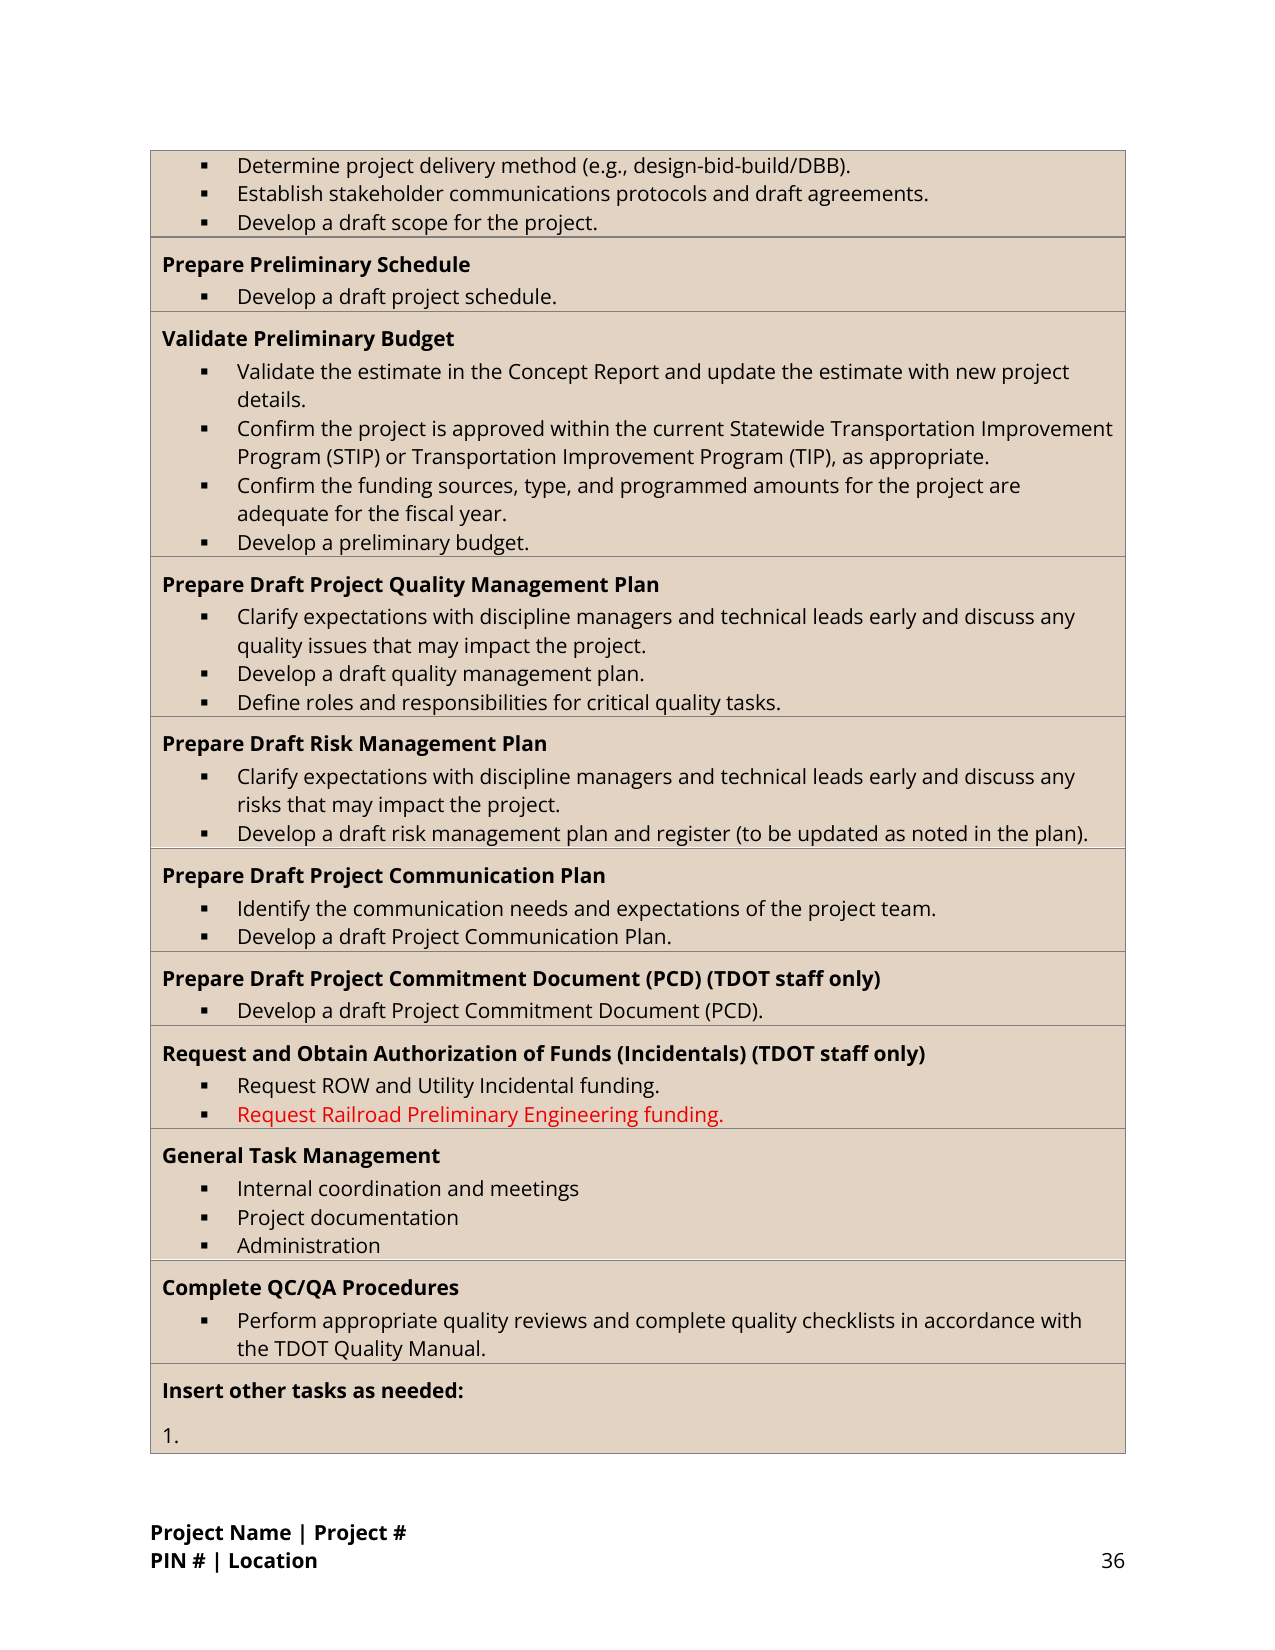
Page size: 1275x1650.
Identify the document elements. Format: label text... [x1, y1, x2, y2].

table_cell Prepare Draft Project Commitment Document (PCD) (TDOT staff only) Develop a draft Project Commitment Document (PCD). [151, 952, 1125, 1025]
table_cell Validate Preliminary Budget Validate the estimate in the Concept Report and update the estimate with new project details. Confirm the project is approved within the current Statewide Transportation Improvement Program (STIP) or Transportation Improvement Program (TIP), as appropriate. Confirm the funding sources, type, and programmed amounts for the project are adequate for the fiscal year. Develop a preliminary budget. [151, 312, 1125, 556]
table_cell Prepare Draft Project Communication Plan Identify the communication needs and expectations of the project team. Develop a draft Project Communication Plan. [151, 849, 1125, 951]
table_cell Prepare Draft Project Quality Management Plan Clarify expectations with discipline managers and technical leads early and discuss any quality issues that may impact the project. Develop a draft quality management plan. Define roles and responsibilities for critical quality tasks. [151, 557, 1125, 716]
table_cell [151, 1364, 1125, 1453]
table_cell Request and Obtain Authorization of Funds (Incidentals) (TDOT staff only) Request ROW and Utility Incidental funding. Request Railroad Preliminary Engineering funding. [151, 1026, 1125, 1128]
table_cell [151, 151, 1125, 236]
table_cell General Task Management Internal coordination and meetings Project documentation Administration [151, 1129, 1125, 1259]
table_cell Complete QC/QA Procedures Perform appropriate quality reviews and complete quality checklists in accordance with the TDOT Quality Manual. [151, 1261, 1125, 1363]
table_cell Prepare Draft Risk Management Plan Clarify expectations with discipline managers and technical leads early and discuss any risks that may impact the project. Develop a draft risk management plan and register (to be updated as noted in the plan). [151, 717, 1125, 847]
table_cell Prepare Preliminary Schedule Develop a draft project schedule. [151, 238, 1125, 311]
